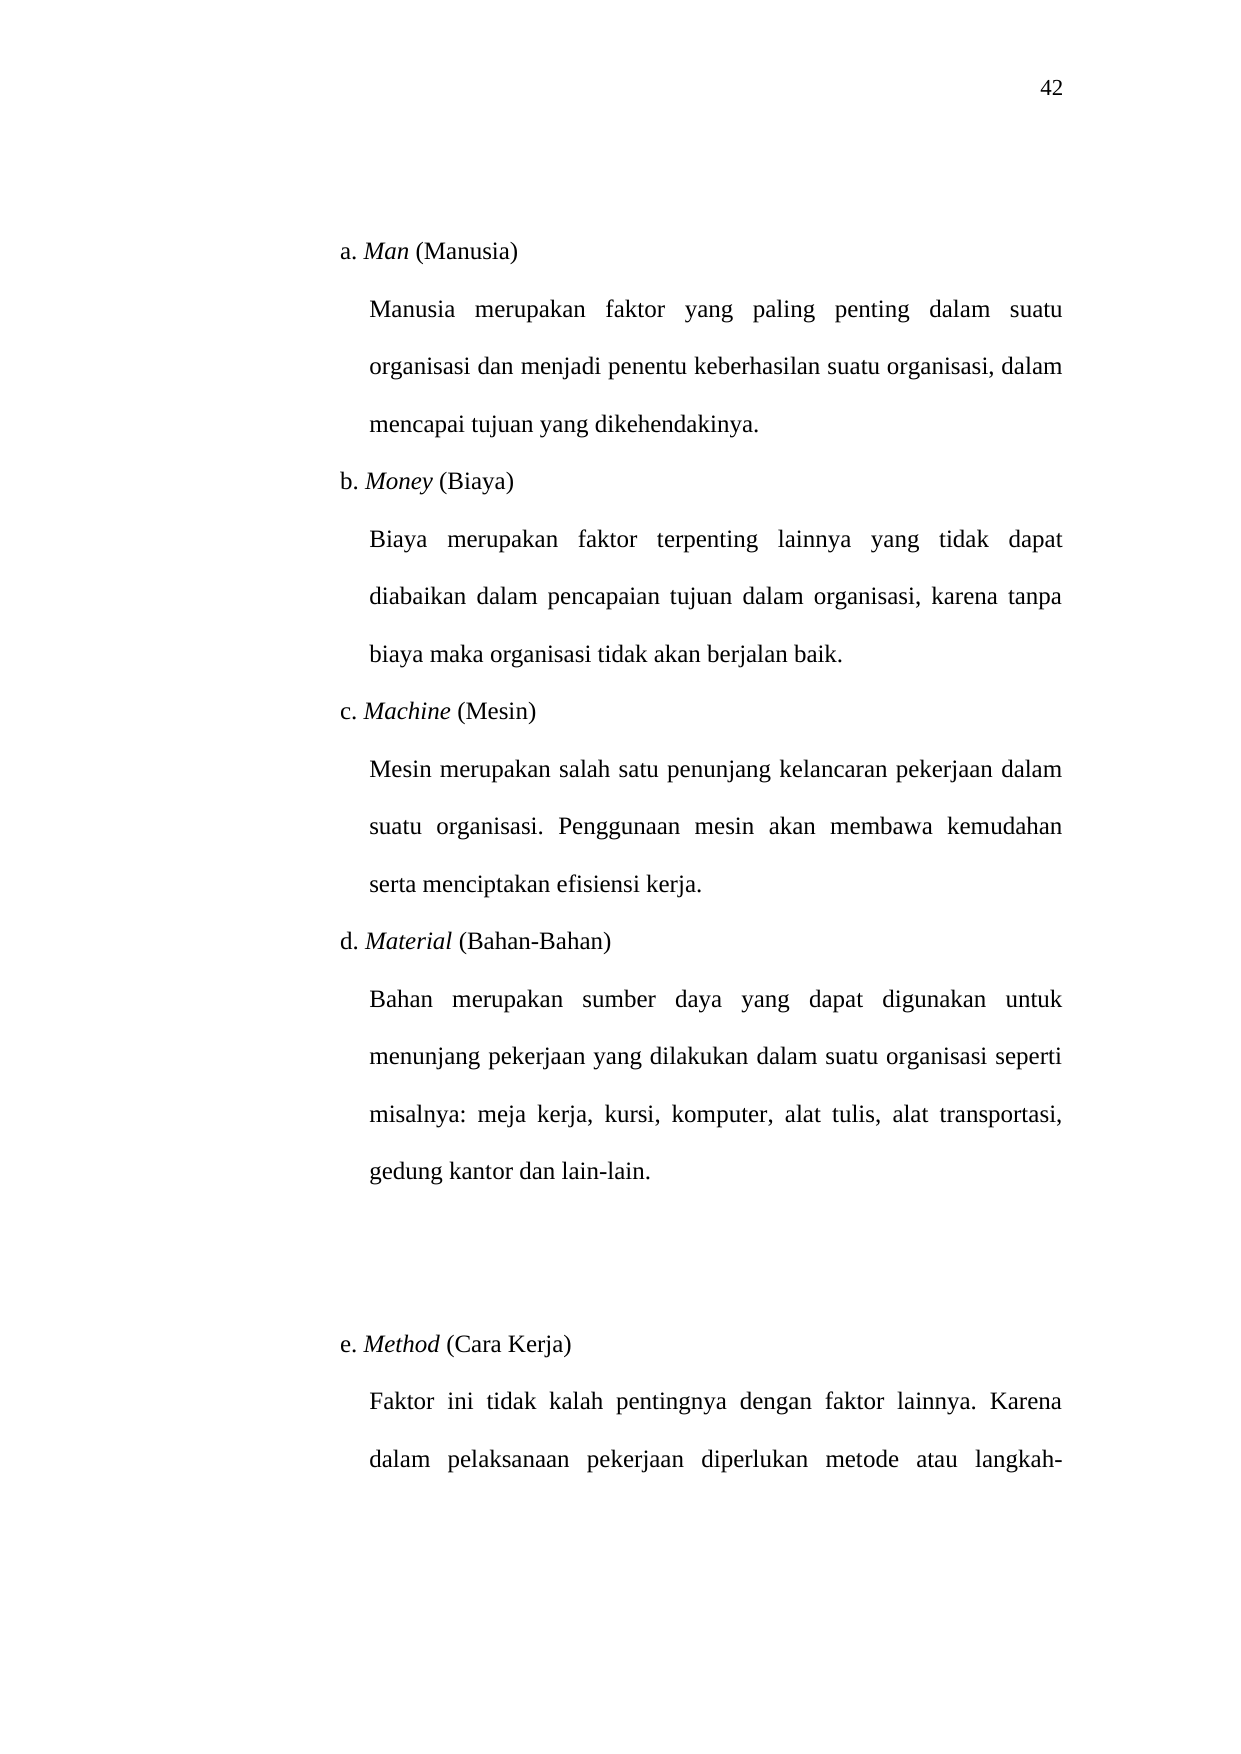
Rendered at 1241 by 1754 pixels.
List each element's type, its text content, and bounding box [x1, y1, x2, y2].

text Biaya merupakan faktor terpenting lainnya yang tidak dapat diabaikan dalam pencapaian tujuan dalam organisasi, karena tanpa biaya maka organisasi tidak akan berjalan baik. [369, 524, 1063, 667]
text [369, 1386, 1063, 1472]
text b. Money (Biaya) [340, 466, 1063, 495]
text c. Machine (Mesin) [340, 696, 1063, 725]
text a. Man (Manusia) [340, 236, 1063, 265]
text Mesin merupakan salah satu penunjang kelancaran pekerjaan dalam suatu organisasi. Penggunaan mesin akan membawa kemudahan serta menciptakan efisiensi kerja. [369, 754, 1063, 897]
text Manusia merupakan faktor yang paling penting dalam suatu organisasi dan menjadi penentu keberhasilan suatu organisasi, dalam mencapai tujuan yang dikehendakinya. [369, 294, 1063, 437]
text Bahan merupakan sumber daya yang dapat digunakan untuk menunjang pekerjaan yang dilakukan dalam suatu organisasi seperti misalnya: meja kerja, kursi, komputer, alat tulis, alat transportasi, gedung kantor dan lain-lain. [369, 984, 1063, 1185]
text d. Material (Bahan-Bahan) [340, 926, 1063, 955]
text e. Method (Cara Kerja) [340, 1329, 1063, 1357]
